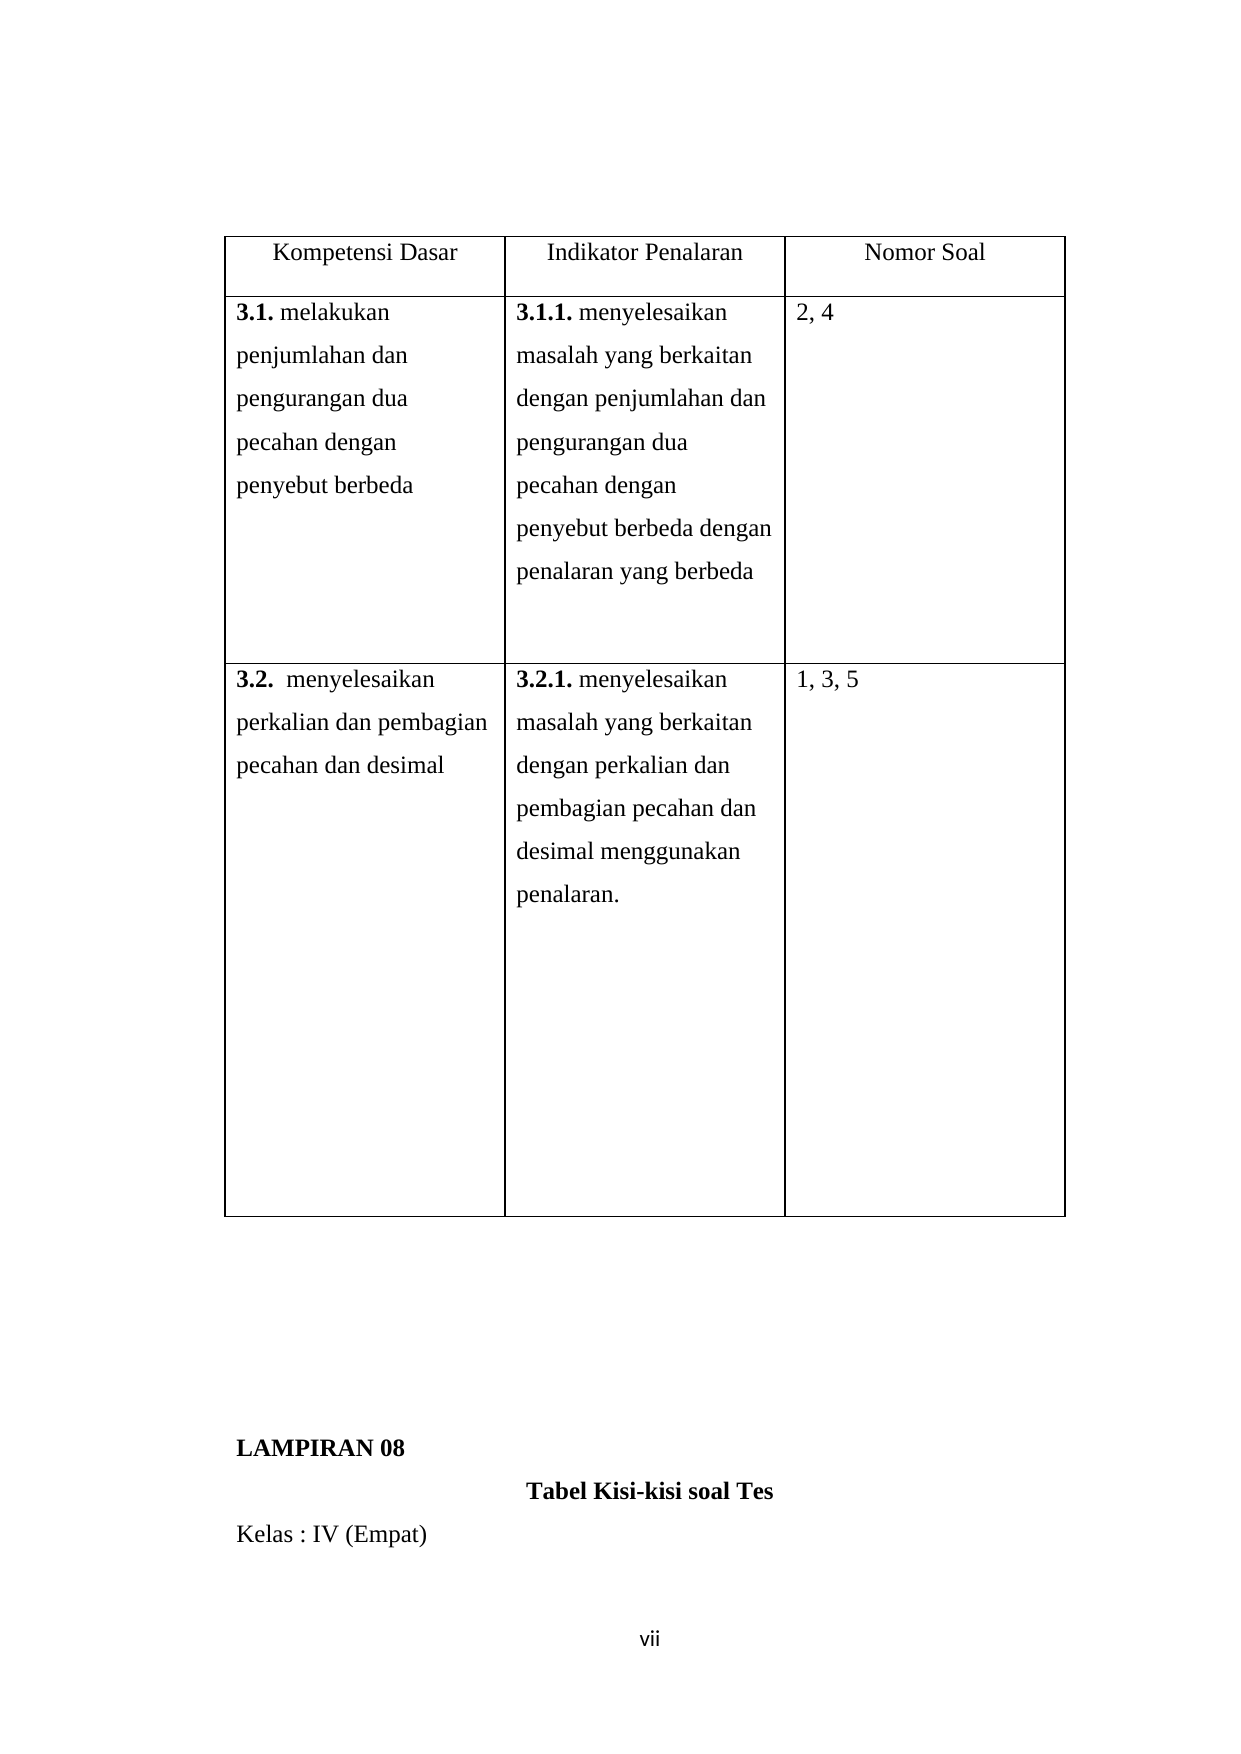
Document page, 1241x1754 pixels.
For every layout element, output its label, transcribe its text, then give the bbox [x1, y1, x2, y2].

table_header Indikator Penalaran [506, 237, 784, 296]
text LAMPIRAN 08 [236, 1433, 1063, 1462]
table_cell 3.1. melakukan penjumlahan dan pengurangan dua pecahan dengan penyebut berbeda [226, 297, 504, 663]
table_cell 2, 4 [786, 297, 1064, 663]
table_header Kompetensi Dasar [226, 237, 504, 296]
table_cell 1, 3, 5 [786, 664, 1064, 1216]
table_cell 3.1.1. menyelesaikan masalah yang berkaitan dengan penjumlahan dan pengurangan dua pecahan dengan penyebut berbeda dengan penalaran yang berbeda [506, 297, 784, 663]
text Tabel Kisi-kisi soal Tes [236, 1476, 1063, 1505]
table_cell 3.2. menyelesaikan perkalian dan pembagian pecahan dan desimal [226, 664, 504, 1216]
table_cell 3.2.1. menyelesaikan masalah yang berkaitan dengan perkalian dan pembagian pecahan dan desimal menggunakan penalaran. [506, 664, 784, 1216]
table_header Nomor Soal [786, 237, 1064, 296]
text Kelas : IV (Empat) [236, 1519, 1063, 1548]
